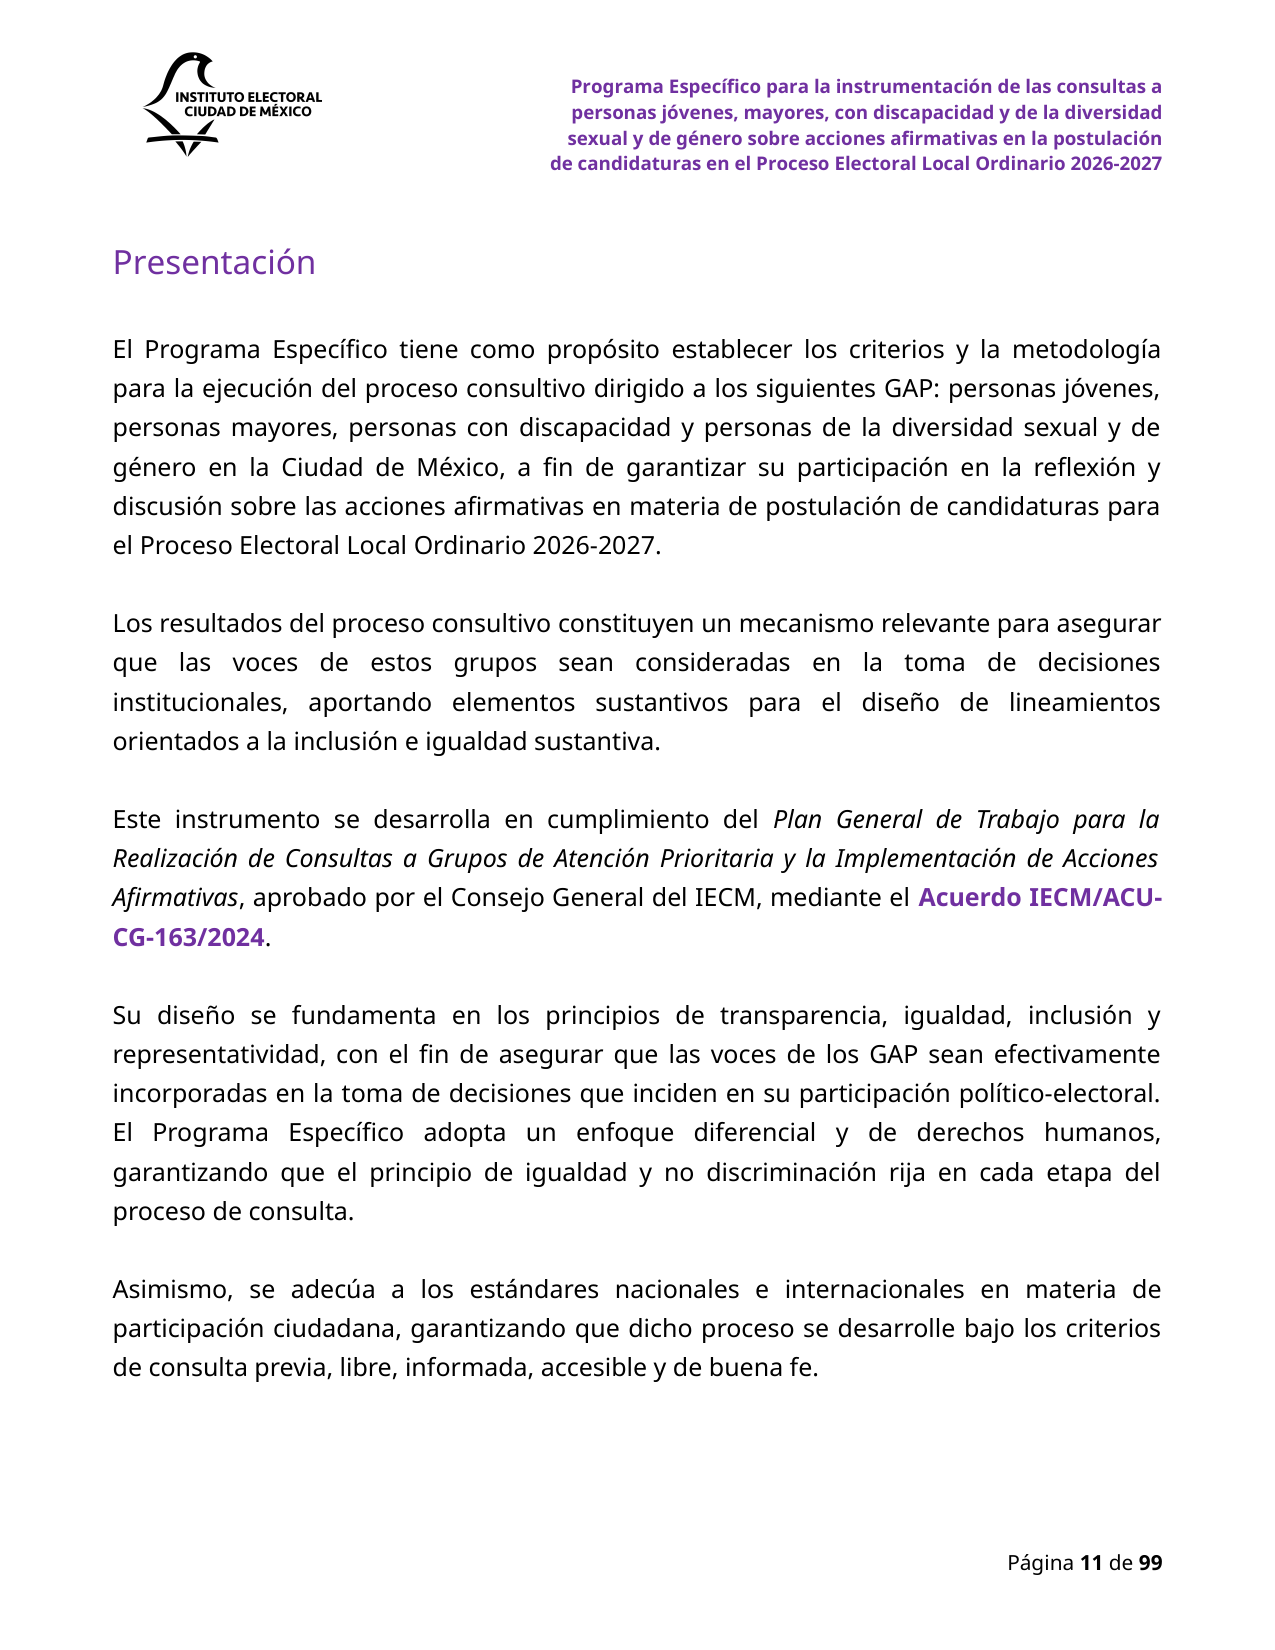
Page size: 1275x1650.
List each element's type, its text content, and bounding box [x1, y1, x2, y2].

text Asimismo, se adecúa a los estándares nacionales e internacionales en materia de participación ciudadana, garantizando que dicho proceso se desarrolle bajo los criterios de consulta previa, libre, informada, accesible y de buena fe. [112, 1272, 1162, 1384]
text Su diseño se fundamenta en los principios de transparencia, igualdad, inclusión y representatividad, con el fin de asegurar que las voces de los GAP sean efectivamente incorporadas en la toma de decisiones que inciden en su participación político-electoral. El Programa Específico adopta un enfoque diferencial y de derechos humanos, garantizando que el principio de igualdad y no discriminación rija en cada etapa del proceso de consulta. [112, 998, 1162, 1227]
text Los resultados del proceso consultivo constituyen un mecanismo relevante para asegurar que las voces de estos grupos sean consideradas en la toma de decisiones institucionales, aportando elementos sustantivos para el diseño de lineamientos orientados a la inclusión e igualdad sustantiva. [112, 606, 1162, 757]
picture [113, 14, 339, 186]
text Este instrumento se desarrolla en cumplimiento del Plan General de Trabajo para la Realización de Consultas a Grupos de Atención Prioritaria y la Implementación de Acciones Afirmativas, aprobado por el Consejo General del IECM, mediante el Acuerdo IECM/ACU-CG-163/2024. [112, 802, 1162, 953]
text El Programa Específico tiene como propósito establecer los criterios y la metodología para la ejecución del proceso consultivo dirigido a los siguientes GAP: personas jóvenes, personas mayores, personas con discapacidad y personas de la diversidad sexual y de género en la Ciudad de México, a fin de garantizar su participación en la reflexión y discusión sobre las acciones afirmativas en materia de postulación de candidaturas para el Proceso Electoral Local Ordinario 2026-2027. [112, 332, 1162, 562]
subtitle Presentación [112, 239, 1162, 284]
